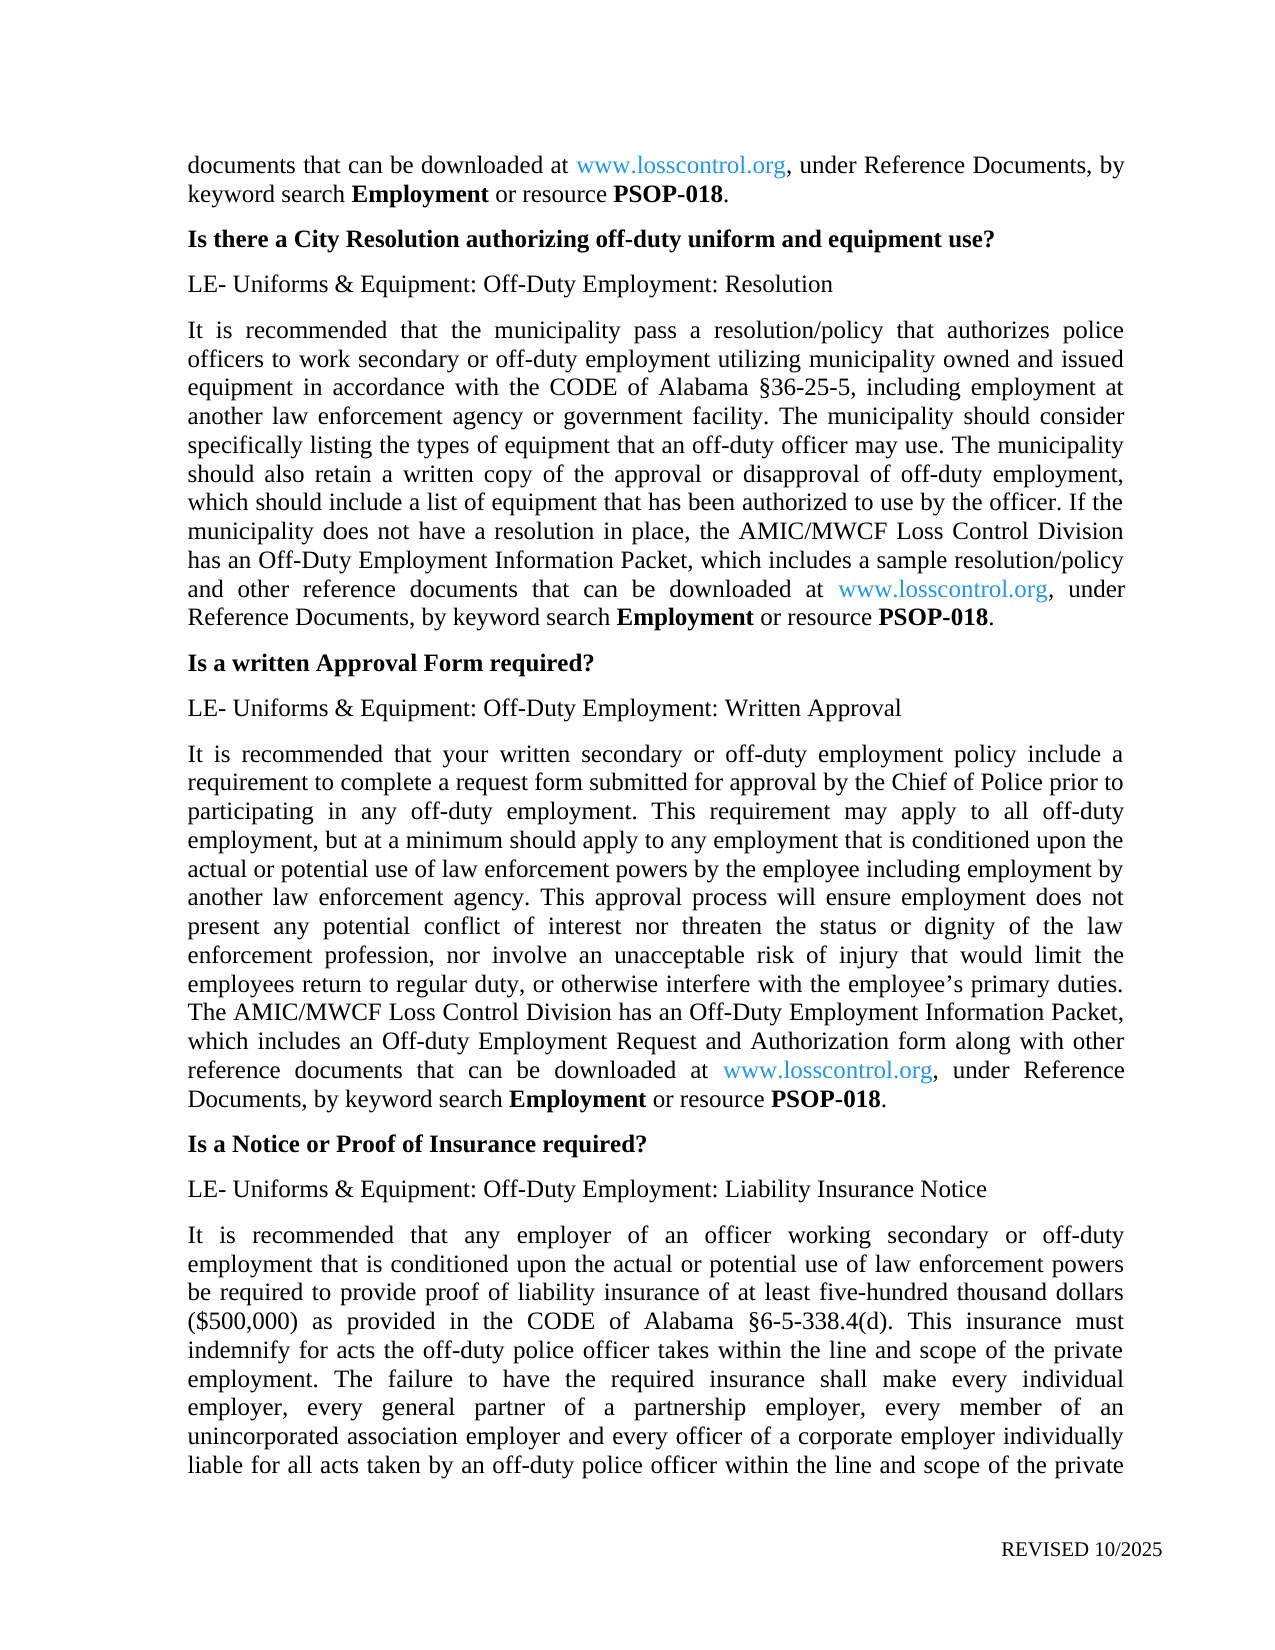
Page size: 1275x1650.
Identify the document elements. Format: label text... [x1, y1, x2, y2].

text LE- Uniforms & Equipment: Off-Duty Employment: Liability Insurance Notice [187, 1174, 1125, 1203]
text Is there a City Resolution authorizing off-duty uniform and equipment use? [187, 224, 1125, 253]
text LE- Uniforms & Equipment: Off-Duty Employment: Resolution [187, 269, 1125, 298]
text Is a Notice or Proof of Insurance required? [187, 1129, 1125, 1158]
text Is a written Approval Form required? [187, 648, 1125, 677]
text It is recommended that your written secondary or off-duty employment policy include a requirement to complete a request form submitted for approval by the Chief of Police prior to participating in any off-duty employment. This requirement may apply to all off-duty employment, but at a minimum should apply to any employment that is conditioned upon the actual or potential use of law enforcement powers by the employee including employment by another law enforcement agency. This approval process will ensure employment does not present any potential conflict of interest nor threaten the status or dignity of the law enforcement profession, nor involve an unacceptable risk of injury that would limit the employees return to regular duty, or otherwise interfere with the employee’s primary duties. The AMIC/MWCF Loss Control Division has an Off-Duty Employment Information Packet, which includes an Off-duty Employment Request and Authorization form along with other reference documents that can be downloaded at www.losscontrol.org, under Reference Documents, by keyword search Employment or resource PSOP-018. [187, 739, 1125, 1112]
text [187, 1220, 1125, 1479]
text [187, 150, 1125, 207]
text LE- Uniforms & Equipment: Off-Duty Employment: Written Approval [187, 693, 1125, 722]
text It is recommended that the municipality pass a resolution/policy that authorizes police officers to work secondary or off-duty employment utilizing municipality owned and issued equipment in accordance with the CODE of Alabama §36-25-5, including employment at another law enforcement agency or government facility. The municipality should consider specifically listing the types of equipment that an off-duty officer may use. The municipality should also retain a written copy of the approval or disapproval of off-duty employment, which should include a list of equipment that has been authorized to use by the officer. If the municipality does not have a resolution in place, the AMIC/MWCF Loss Control Division has an Off-Duty Employment Information Packet, which includes a sample resolution/policy and other reference documents that can be downloaded at www.losscontrol.org, under Reference Documents, by keyword search Employment or resource PSOP-018. [187, 315, 1125, 631]
